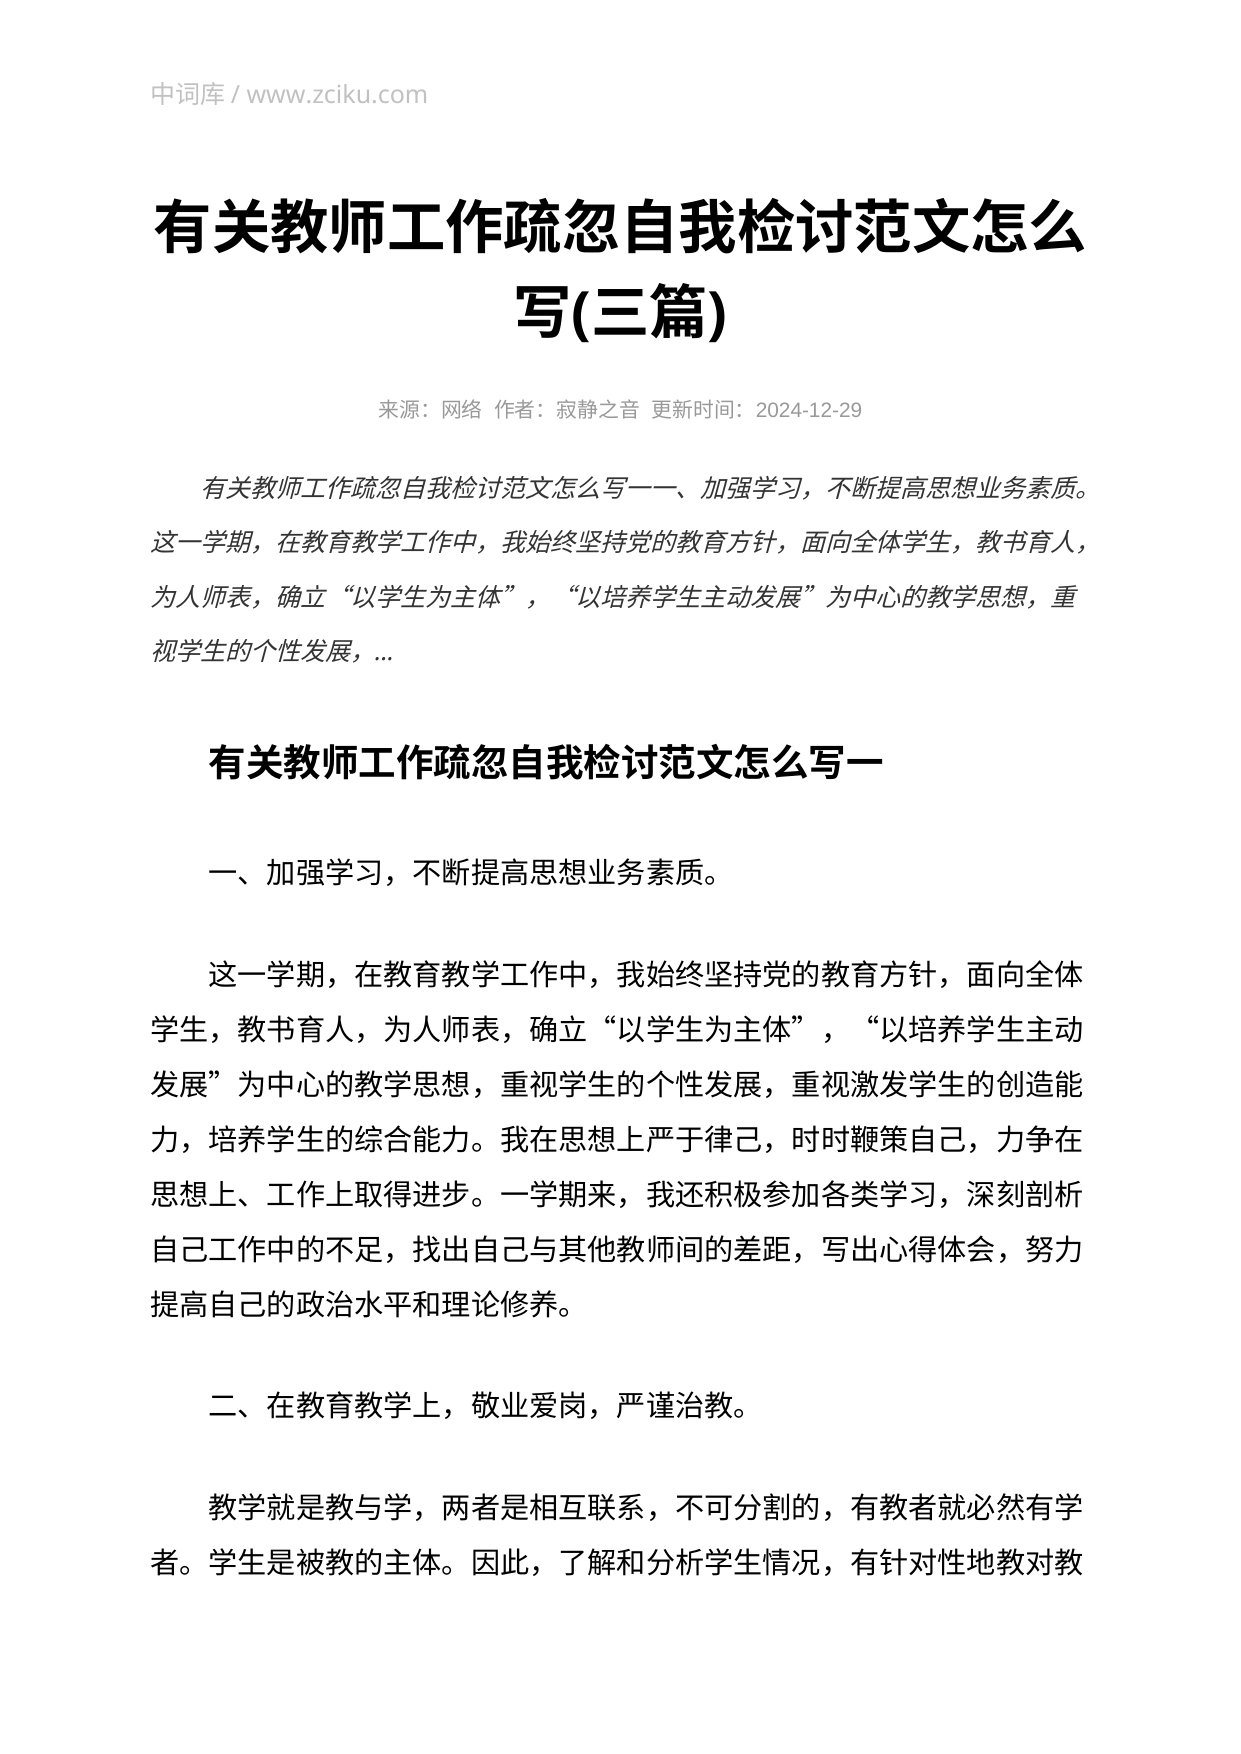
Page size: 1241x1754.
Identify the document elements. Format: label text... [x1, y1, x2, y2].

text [150, 1485, 1090, 1582]
text 有关教师工作疏忽自我检讨范文怎么写一一、加强学习，不断提高思想业务素质。这一学期，在教育教学工作中，我始终坚持党的教育方针，面向全体学生，教书育人，为人师表，确立“以学生为主体”，“以培养学生主动发展”为中心的教学思想，重视学生的个性发展，... [150, 468, 1090, 668]
text 有关教师工作疏忽自我检讨范文怎么写一 [150, 733, 1090, 787]
text 来源：网络 作者：寂静之音 更新时间：2024-12-29 [150, 397, 1090, 421]
text 二、在教育教学上，敬业爱岗，严谨治教。 [150, 1383, 1090, 1425]
text 一、加强学习，不断提高思想业务素质。 [150, 850, 1090, 892]
text 这一学期，在教育教学工作中，我始终坚持党的教育方针，面向全体学生，教书育人，为人师表，确立“以学生为主体”，“以培养学生主动发展”为中心的教学思想，重视学生的个性发展，重视激发学生的创造能力，培养学生的综合能力。我在思想上严于律己，时时鞭策自己，力争在思想上、工作上取得进步。一学期来，我还积极参加各类学习，深刻剖析自己工作中的不足，找出自己与其他教师间的差距，写出心得体会，努力提高自己的政治水平和理论修养。 [150, 952, 1090, 1323]
subtitle 有关教师工作疏忽自我检讨范文怎么写(三篇) [150, 181, 1090, 351]
